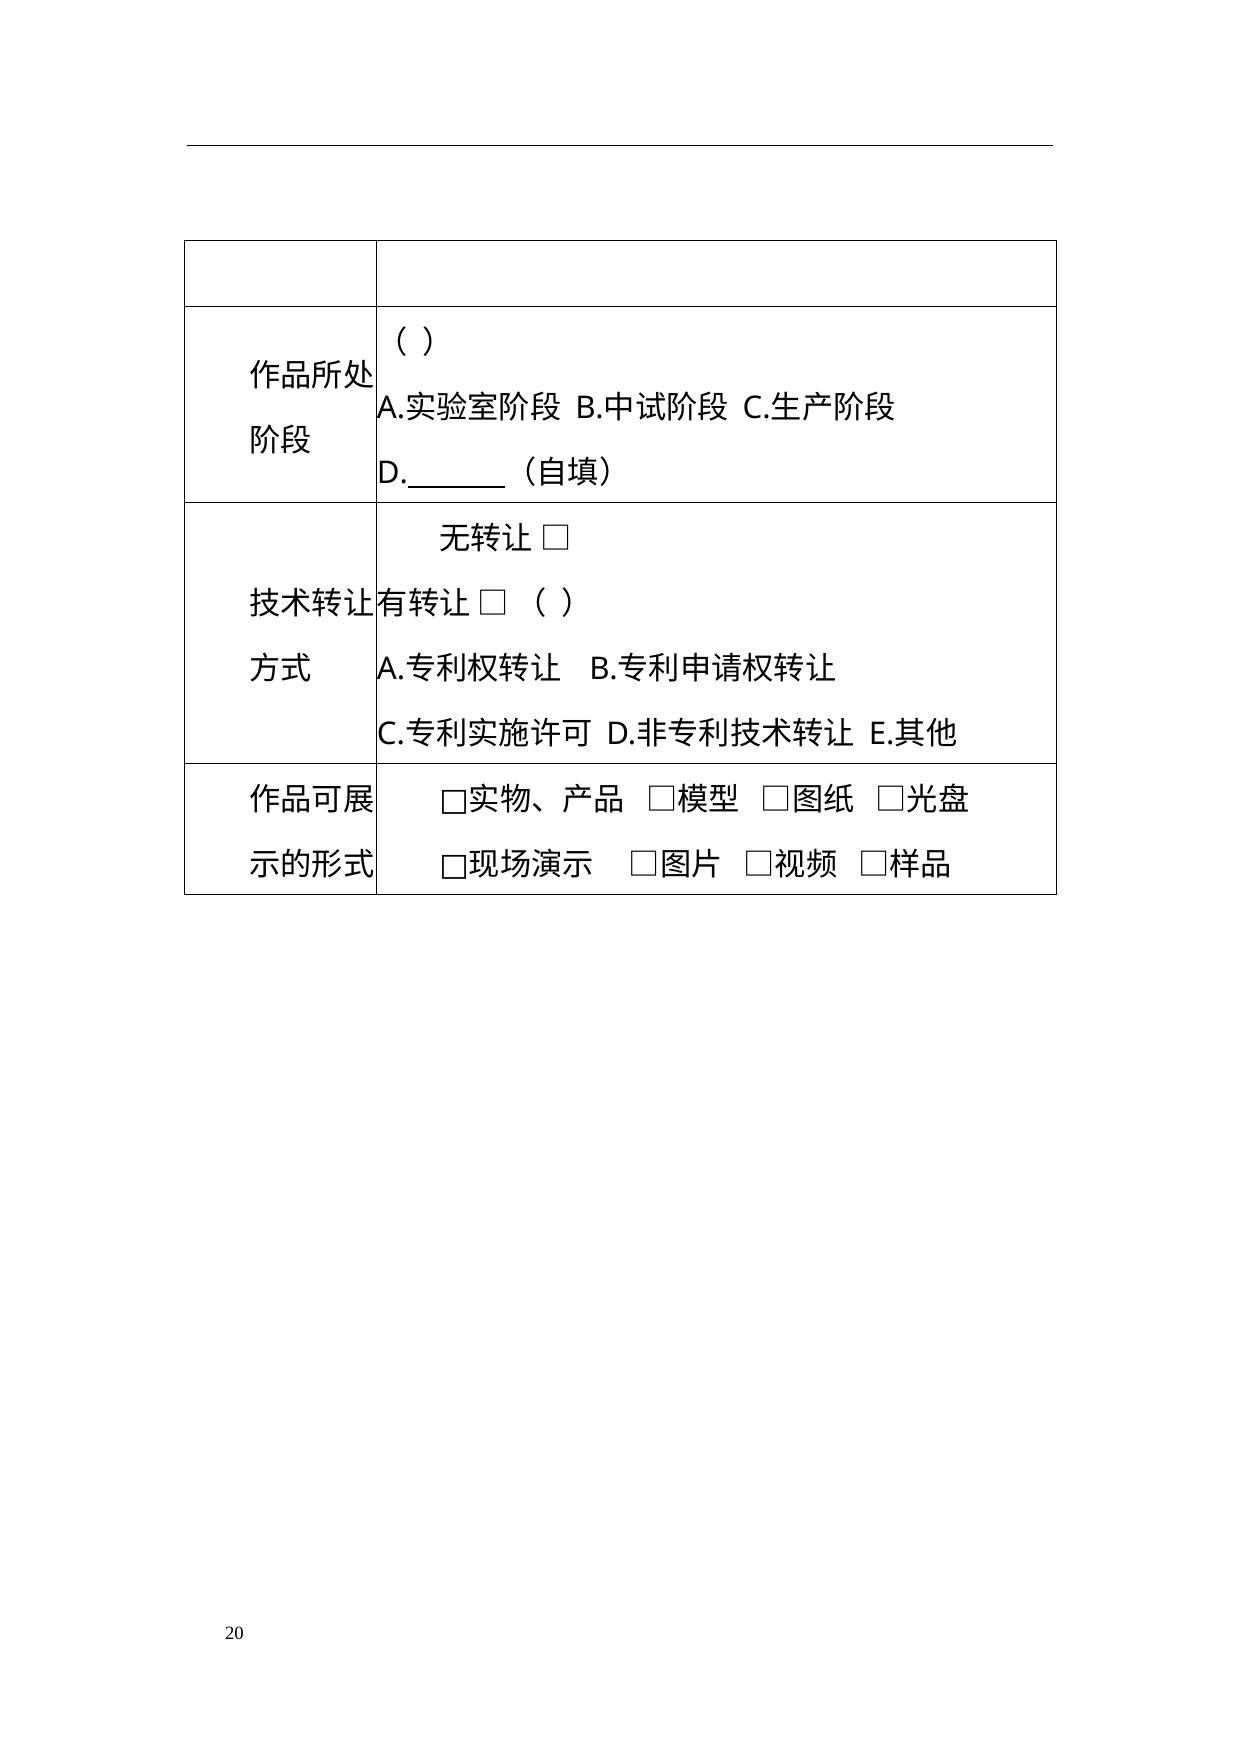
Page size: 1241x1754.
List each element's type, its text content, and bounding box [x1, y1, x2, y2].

table_cell [377, 241, 1056, 306]
table_cell □实物、产品 □模型 □图纸 □光盘 □现场演示 □图片 □视频 □样品 [377, 764, 1056, 894]
table_cell （ ） A.实验室阶段 B.中试阶段 C.生产阶段 D. （自填） [377, 307, 1056, 502]
table_cell 技术转让方式 [185, 503, 376, 763]
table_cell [185, 241, 376, 306]
table_cell 无转让 □ 有转让 □ （ ） A.专利权转让 B.专利申请权转让 C.专利实施许可 D.非专利技术转让 E.其他 [377, 503, 1056, 763]
table_cell 作品可展 示的形式 [185, 764, 376, 894]
table_cell 作品所处阶段 [185, 307, 376, 502]
